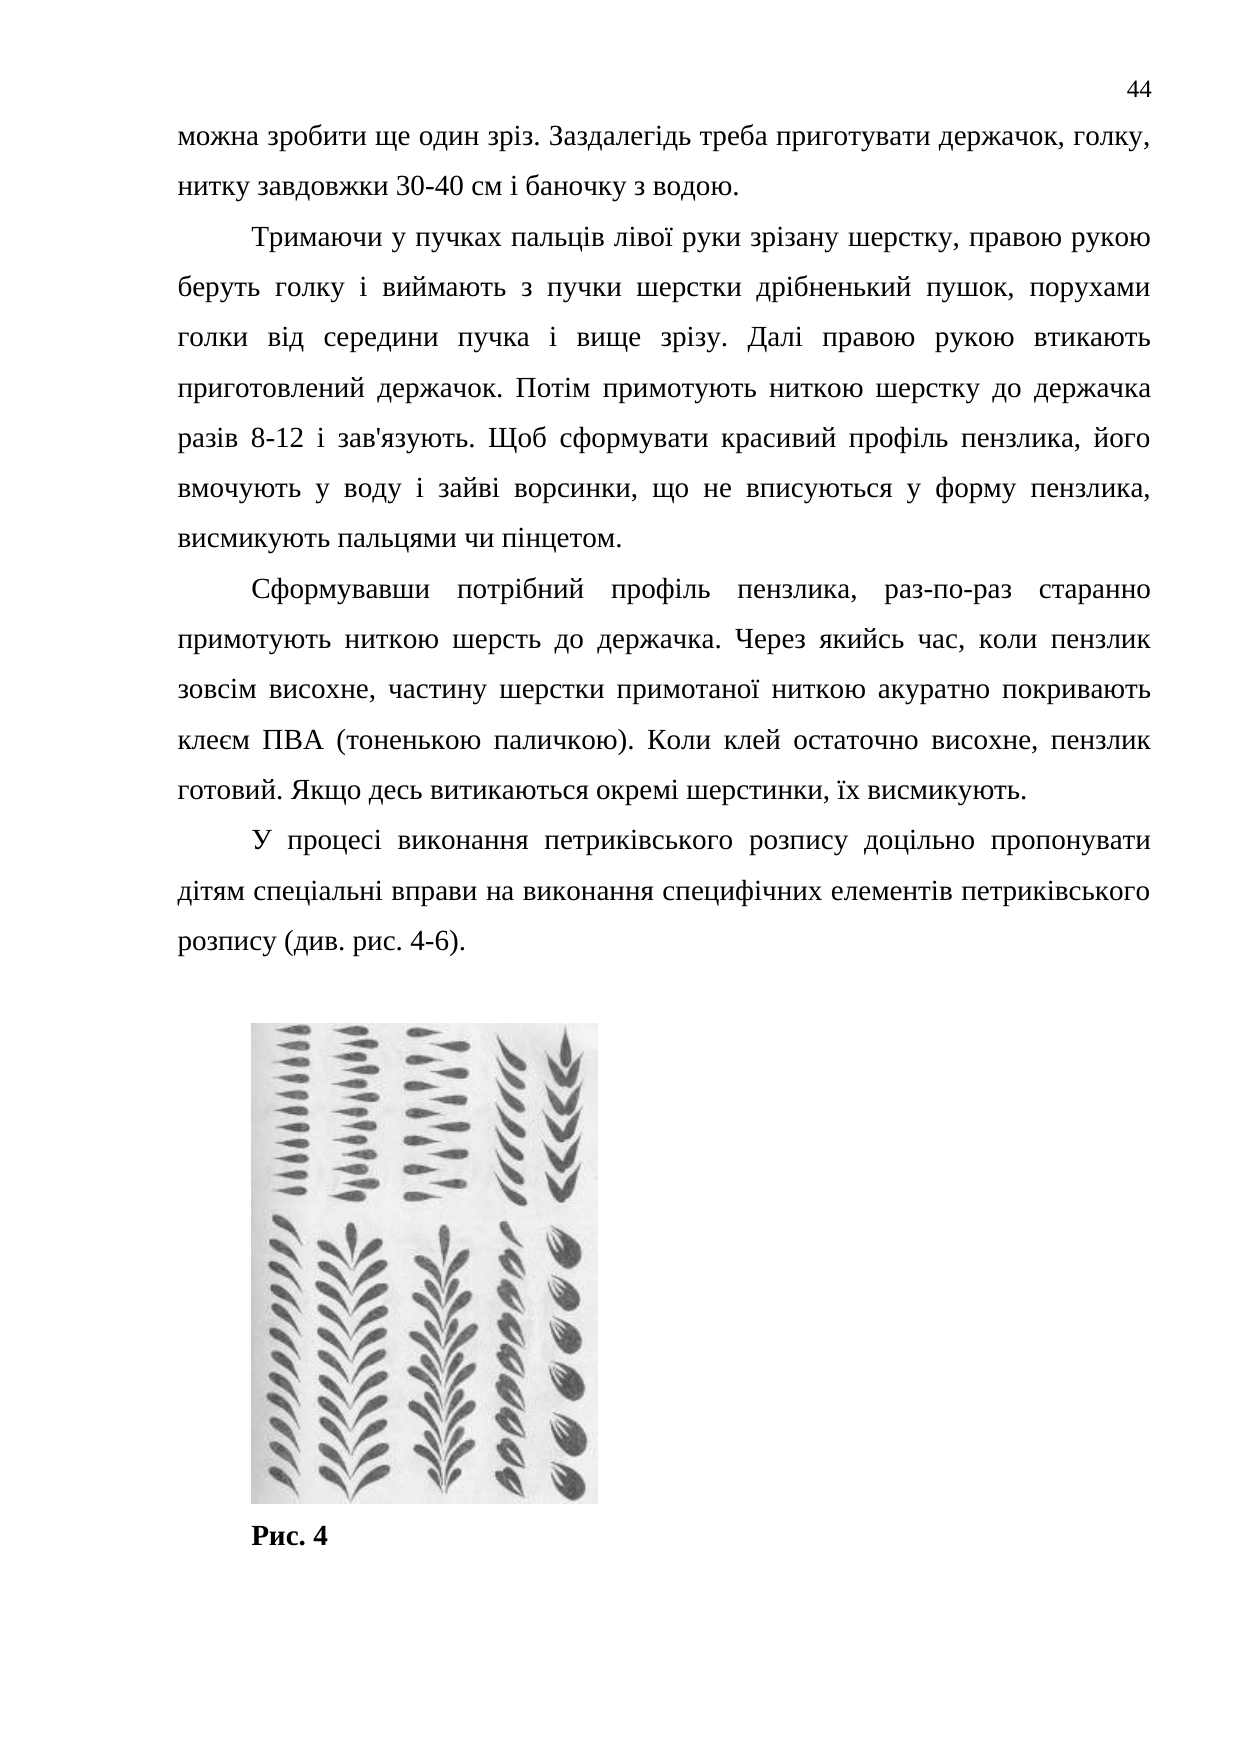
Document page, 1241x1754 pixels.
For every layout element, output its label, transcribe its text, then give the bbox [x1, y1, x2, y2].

text У процесі виконання петриківського розпису доцільно пропонувати дітям спеціальні вправи на виконання специфічних елементів петриківського розпису (див. рис. 4-6). [177, 822, 1152, 957]
text Рис. 4 [177, 1518, 1152, 1551]
text Сформувавши потрібний профіль пензлика, раз-по-раз старанно примотують ниткою шерсть до держачка. Через якийсь час, коли пензлик зовсім висохне, частину шерстки примотаної ниткою акуратно покривають клеєм ПВА (тоненькою паличкою). Коли клей остаточно висохне, пензлик готовий. Якщо десь витикаються окремі шерстинки, їх висмикують. [177, 571, 1152, 806]
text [177, 118, 1152, 202]
text Тримаючи у пучках пальців лівої руки зрізану шерстку, правою рукою беруть голку і виймають з пучки шерстки дрібненький пушок, порухами голки від середини пучка і вище зрізу. Далі правою рукою втикають приготовлений держачок. Потім примотують ниткою шерстку до держачка разів 8-12 і зав'язують. Щоб сформувати красивий профіль пензлика, його вмочують у воду і зайві ворсинки, що не вписуються у форму пензлика, висмикують пальцями чи пінцетом. [177, 219, 1152, 554]
picture [251, 1023, 598, 1504]
